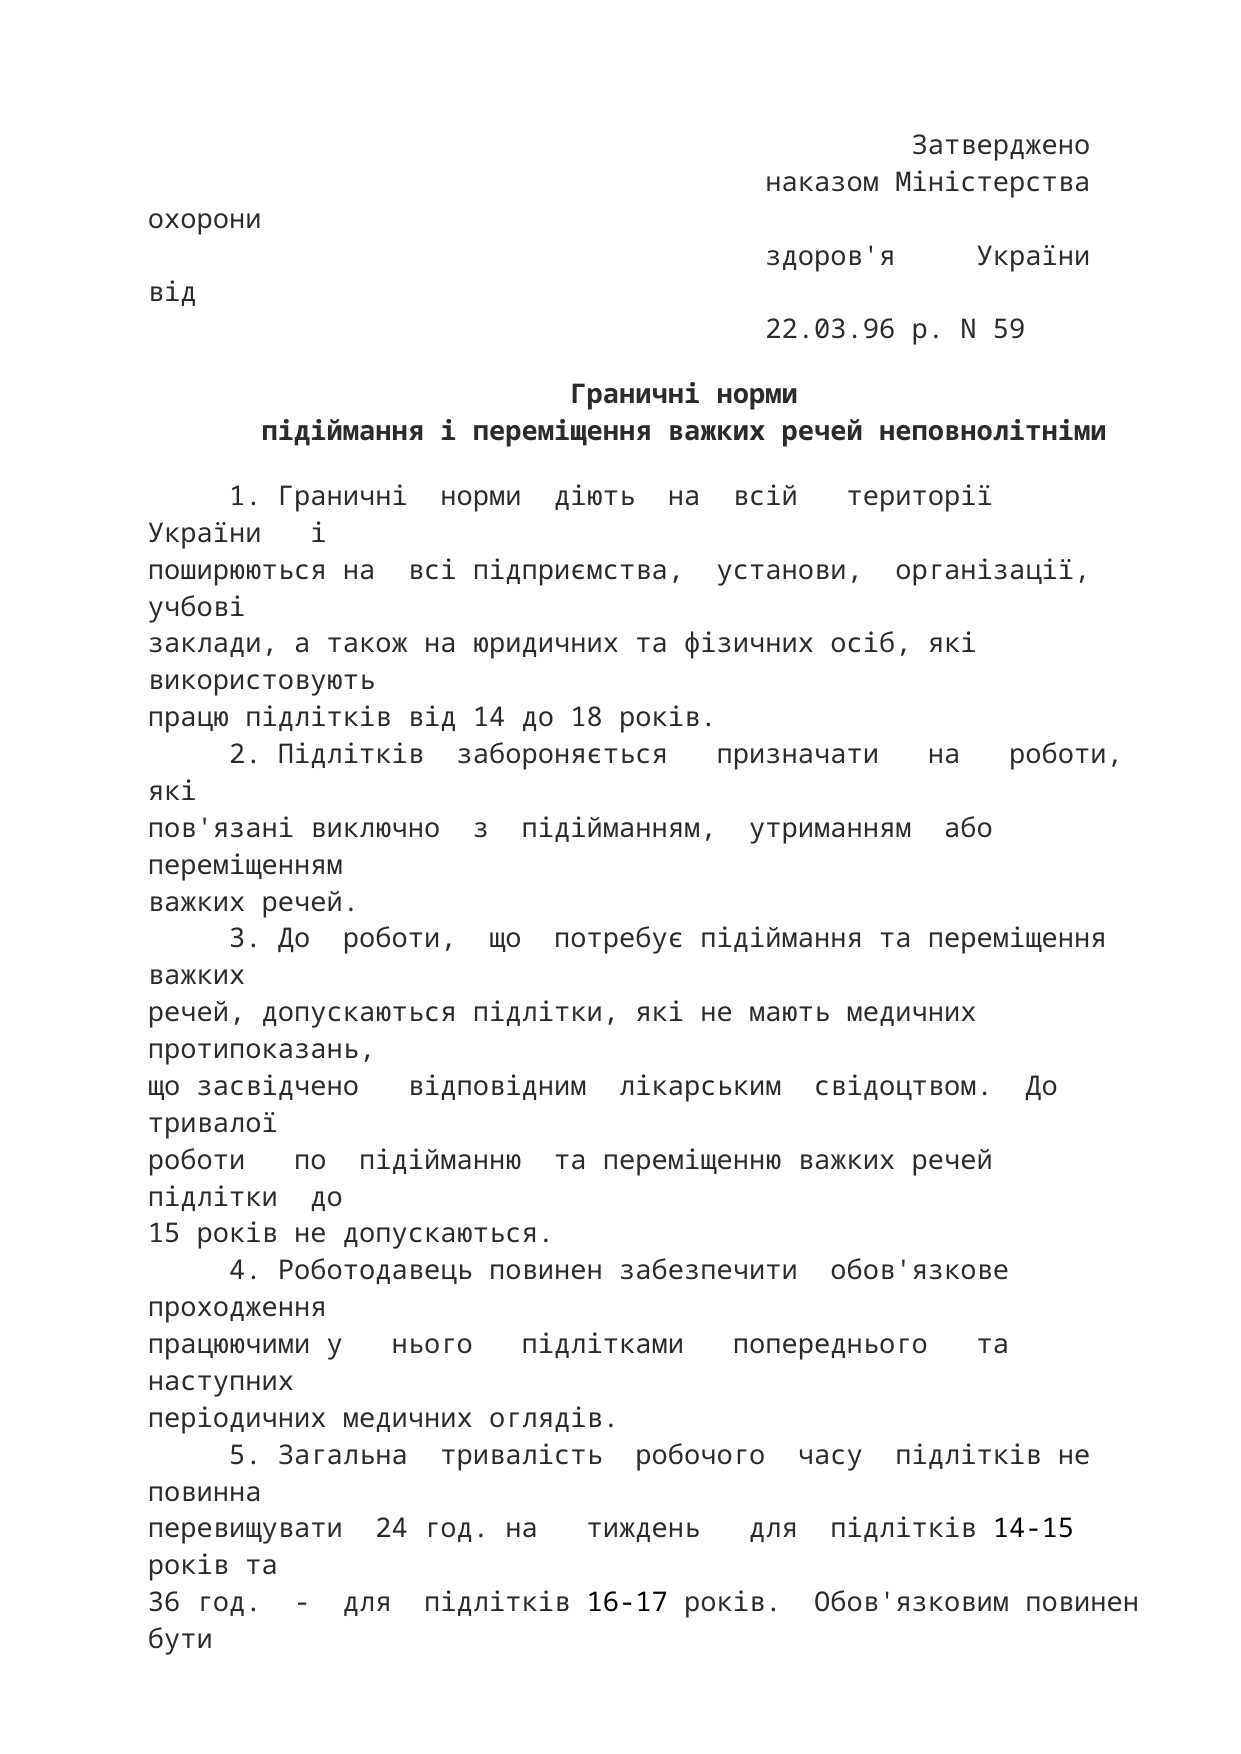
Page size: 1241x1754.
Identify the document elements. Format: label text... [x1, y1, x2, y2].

text Затверджено наказом Міністерства охорони здоров'я України від 22.03.96 р. N 59 [148, 125, 1152, 375]
text 2. Підлітків забороняється призначати на роботи, які пов'язані виключно з підійманням, утриманням або переміщенням важких речей. [148, 734, 1152, 919]
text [148, 1435, 1152, 1656]
text 3. До роботи, що потребує підіймання та переміщення важких речей, допускаються підлітки, які не мають медичних протипоказань, що засвідчено відповідним лікарським свідоцтвом. До тривалої роботи по підійманню та переміщенню важких речей підлітки до 15 років не допускаються. [148, 919, 1152, 1251]
text 1. Граничні норми діють на всій території України і поширюються на всі підприємства, установи, організації, учбові заклади, а також на юридичних та фізичних осіб, які використовують працю підлітків від 14 до 18 років. [148, 476, 1152, 734]
text Граничні норми підіймання і переміщення важких речей неповнолітніми [148, 375, 1152, 476]
text 4. Роботодавець повинен забезпечити обов'язкове проходження працюючими у нього підлітками попереднього та наступних періодичних медичних оглядів. [148, 1251, 1152, 1435]
